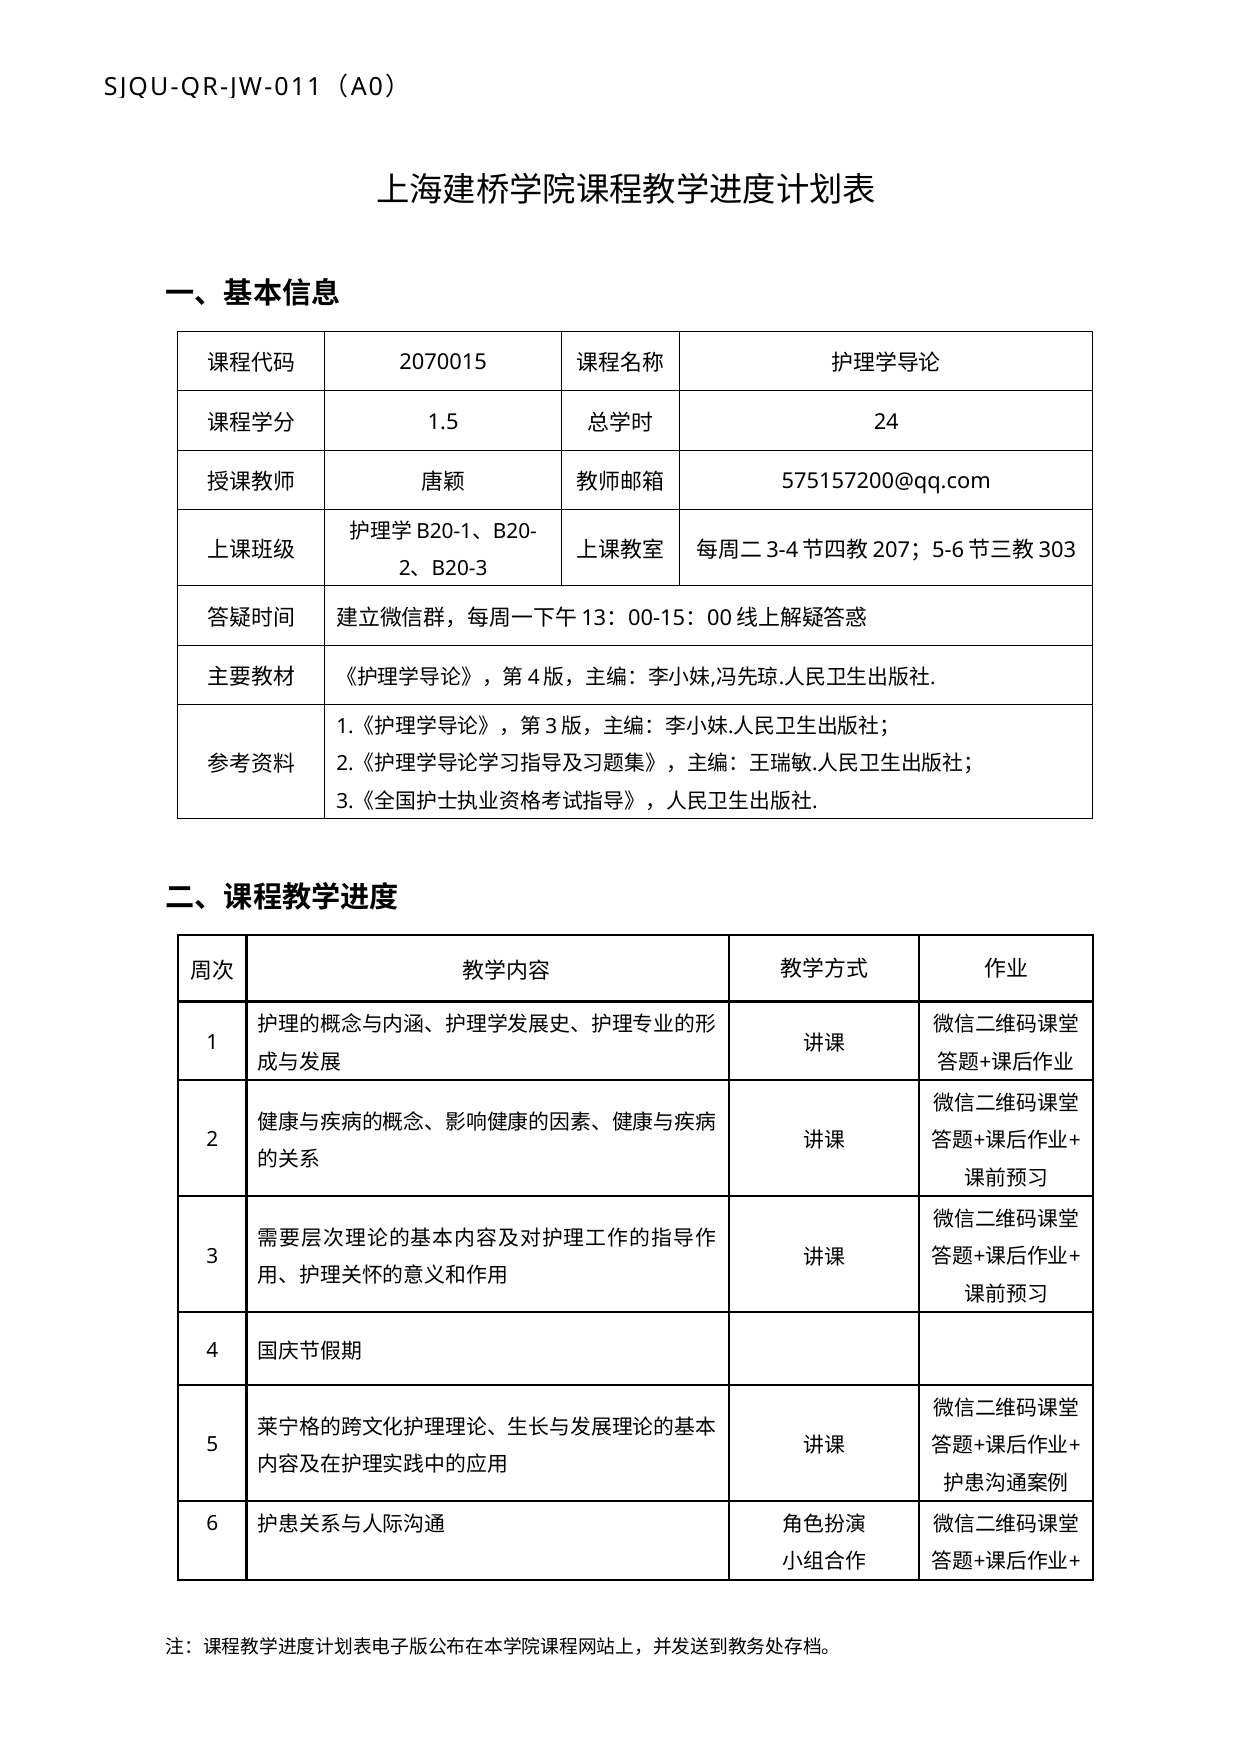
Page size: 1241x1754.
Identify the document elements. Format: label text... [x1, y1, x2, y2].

table_cell 讲课 [730, 1197, 918, 1311]
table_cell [920, 1502, 1092, 1579]
table_cell 讲课 [730, 1081, 918, 1195]
table_cell 上课班级 [178, 510, 324, 585]
table_cell 唐颖 [325, 451, 561, 509]
table_cell 讲课 [730, 1003, 918, 1079]
table_cell 莱宁格的跨文化护理理论、生长与发展理论的基本内容及在护理实践中的应用 [248, 1386, 728, 1500]
table_cell 参考资料 [178, 705, 324, 818]
table_cell 护理的概念与内涵、护理学发展史、护理专业的形成与发展 [248, 1003, 728, 1079]
table_cell 6 [179, 1502, 245, 1579]
table_cell 讲课 [730, 1386, 918, 1500]
table_cell 575157200@qq.com [680, 451, 1092, 509]
table_cell 微信二维码课堂答题+课后作业+课前预习 [920, 1197, 1092, 1311]
table_cell 角色扮演 小组合作 [730, 1502, 918, 1579]
table_cell 微信二维码课堂答题+课后作业 [920, 1003, 1092, 1079]
text 上海建桥学院课程教学进度计划表 [165, 163, 1087, 211]
text 一、基本信息 [165, 270, 1087, 312]
table_header 2070015 [325, 332, 561, 390]
table_cell [920, 1313, 1092, 1384]
table_header 作业 [920, 936, 1092, 1000]
table_cell 1.《护理学导论》，第3版，主编：李小妹.人民卫生出版社； 2.《护理学导论学习指导及习题集》，主编：王瑞敏.人民卫生出版社； 3.《全国护士执业资格考试指导》，人民卫生出版社. [325, 705, 1092, 818]
table_cell 1 [179, 1003, 245, 1079]
table_cell 国庆节假期 [248, 1313, 728, 1384]
table_cell 答疑时间 [178, 586, 324, 645]
table_cell 《护理学导论》，第4版，主编：李小妹,冯先琼.人民卫生出版社. [325, 646, 1092, 704]
table_header 课程名称 [562, 332, 679, 390]
table_cell 1.5 [325, 391, 561, 450]
table_header 课程代码 [178, 332, 324, 390]
table_cell 护患关系与人际沟通 [248, 1502, 728, 1579]
table_cell 健康与疾病的概念、影响健康的因素、健康与疾病的关系 [248, 1081, 728, 1195]
table_cell 需要层次理论的基本内容及对护理工作的指导作用、护理关怀的意义和作用 [248, 1197, 728, 1311]
table_cell 上课教室 [562, 510, 679, 585]
table_header 周次 [179, 936, 245, 1000]
table_cell [730, 1313, 918, 1384]
table_cell 3 [179, 1197, 245, 1311]
table_cell 授课教师 [178, 451, 324, 509]
table_cell 24 [680, 391, 1092, 450]
table_cell 建立微信群，每周一下午13：00-15：00线上解疑答惑 [325, 586, 1092, 645]
table_cell 微信二维码课堂答题+课后作业+ 护患沟通案例 [920, 1386, 1092, 1500]
table_cell 每周二3-4节四教207；5-6节三教303 [680, 510, 1092, 585]
table_header 护理学导论 [680, 332, 1092, 390]
table_cell 4 [179, 1313, 245, 1384]
table_header 教学方式 [730, 936, 918, 1000]
table_header 教学内容 [248, 936, 728, 1000]
text 二、课程教学进度 [165, 873, 1087, 915]
table_cell 课程学分 [178, 391, 324, 450]
table_cell 总学时 [562, 391, 679, 450]
table_cell 主要教材 [178, 646, 324, 704]
table_cell 护理学B20-1、B20-2、B20-3 [325, 510, 561, 585]
table_cell 微信二维码课堂答题+课后作业+课前预习 [920, 1081, 1092, 1195]
table_cell 2 [179, 1081, 245, 1195]
table_cell 教师邮箱 [562, 451, 679, 509]
table_cell 5 [179, 1386, 245, 1500]
